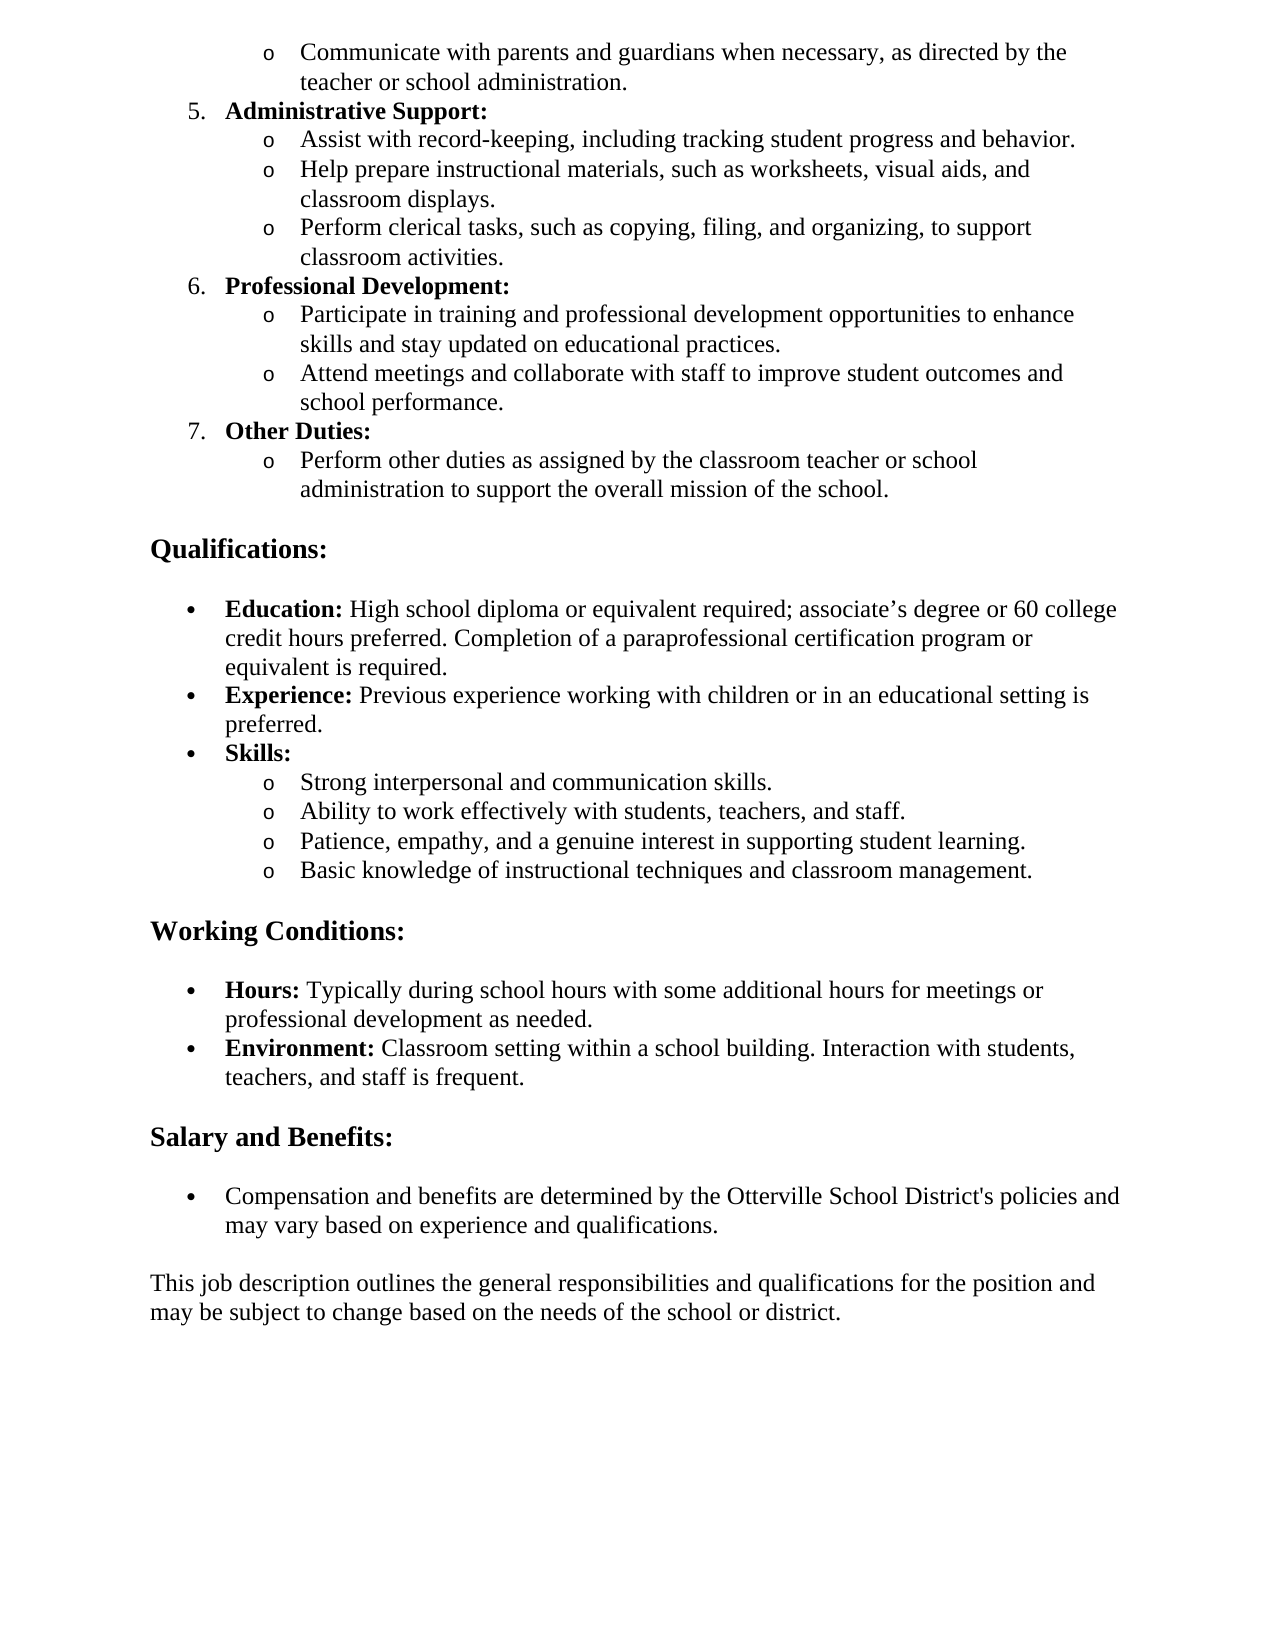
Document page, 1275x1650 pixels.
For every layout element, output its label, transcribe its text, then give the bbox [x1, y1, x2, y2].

text This job description outlines the general responsibilities and qualifications for the position and may be subject to change based on the needs of the school or district. [150, 1268, 1125, 1326]
text Qualifications: [150, 532, 1125, 565]
list Administrative Support: [187, 96, 1125, 124]
list Ability to work effectively with students, teachers, and staff. [262, 796, 1125, 826]
list Basic knowledge of instructional techniques and classroom management. [262, 855, 1125, 885]
list Help prepare instructional materials, such as worksheets, visual aids, and classroom displays. [262, 154, 1125, 212]
list Professional Development: [187, 271, 1125, 299]
text Working Conditions: [150, 914, 1125, 946]
list Skills: [187, 738, 1125, 767]
list Hours: Typically during school hours with some additional hours for meetings or professional development as needed. [187, 976, 1125, 1033]
list Strong interpersonal and communication skills. [262, 767, 1125, 796]
list Other Duties: [187, 416, 1125, 445]
list Patience, empathy, and a genuine interest in supporting student learning. [262, 826, 1125, 855]
list Assist with record-keeping, including tracking student progress and behavior. [262, 124, 1125, 154]
list Environment: Classroom setting within a school building. Interaction with students, teachers, and staff is frequent. [187, 1033, 1125, 1091]
list Perform clerical tasks, such as copying, filing, and organizing, to support classroom activities. [262, 212, 1125, 271]
list Compensation and benefits are determined by the Otterville School District's policies and may vary based on experience and qualifications. [187, 1181, 1125, 1239]
list Communicate with parents and guardians when necessary, as directed by the teacher or school administration. [262, 37, 1125, 96]
list Perform other duties as assigned by the classroom teacher or school administration to support the overall mission of the school. [262, 445, 1125, 503]
list Experience: Previous experience working with children or in an educational setting is preferred. [187, 680, 1125, 738]
list Education: High school diploma or equivalent required; associate’s degree or 60 college credit hours preferred. Completion of a paraprofessional certification program or equivalent is required. [187, 594, 1125, 680]
text Salary and Benefits: [150, 1120, 1125, 1152]
list Attend meetings and collaborate with staff to improve student outcomes and school performance. [262, 358, 1125, 416]
list Participate in training and professional development opportunities to enhance skills and stay updated on educational practices. [262, 299, 1125, 358]
